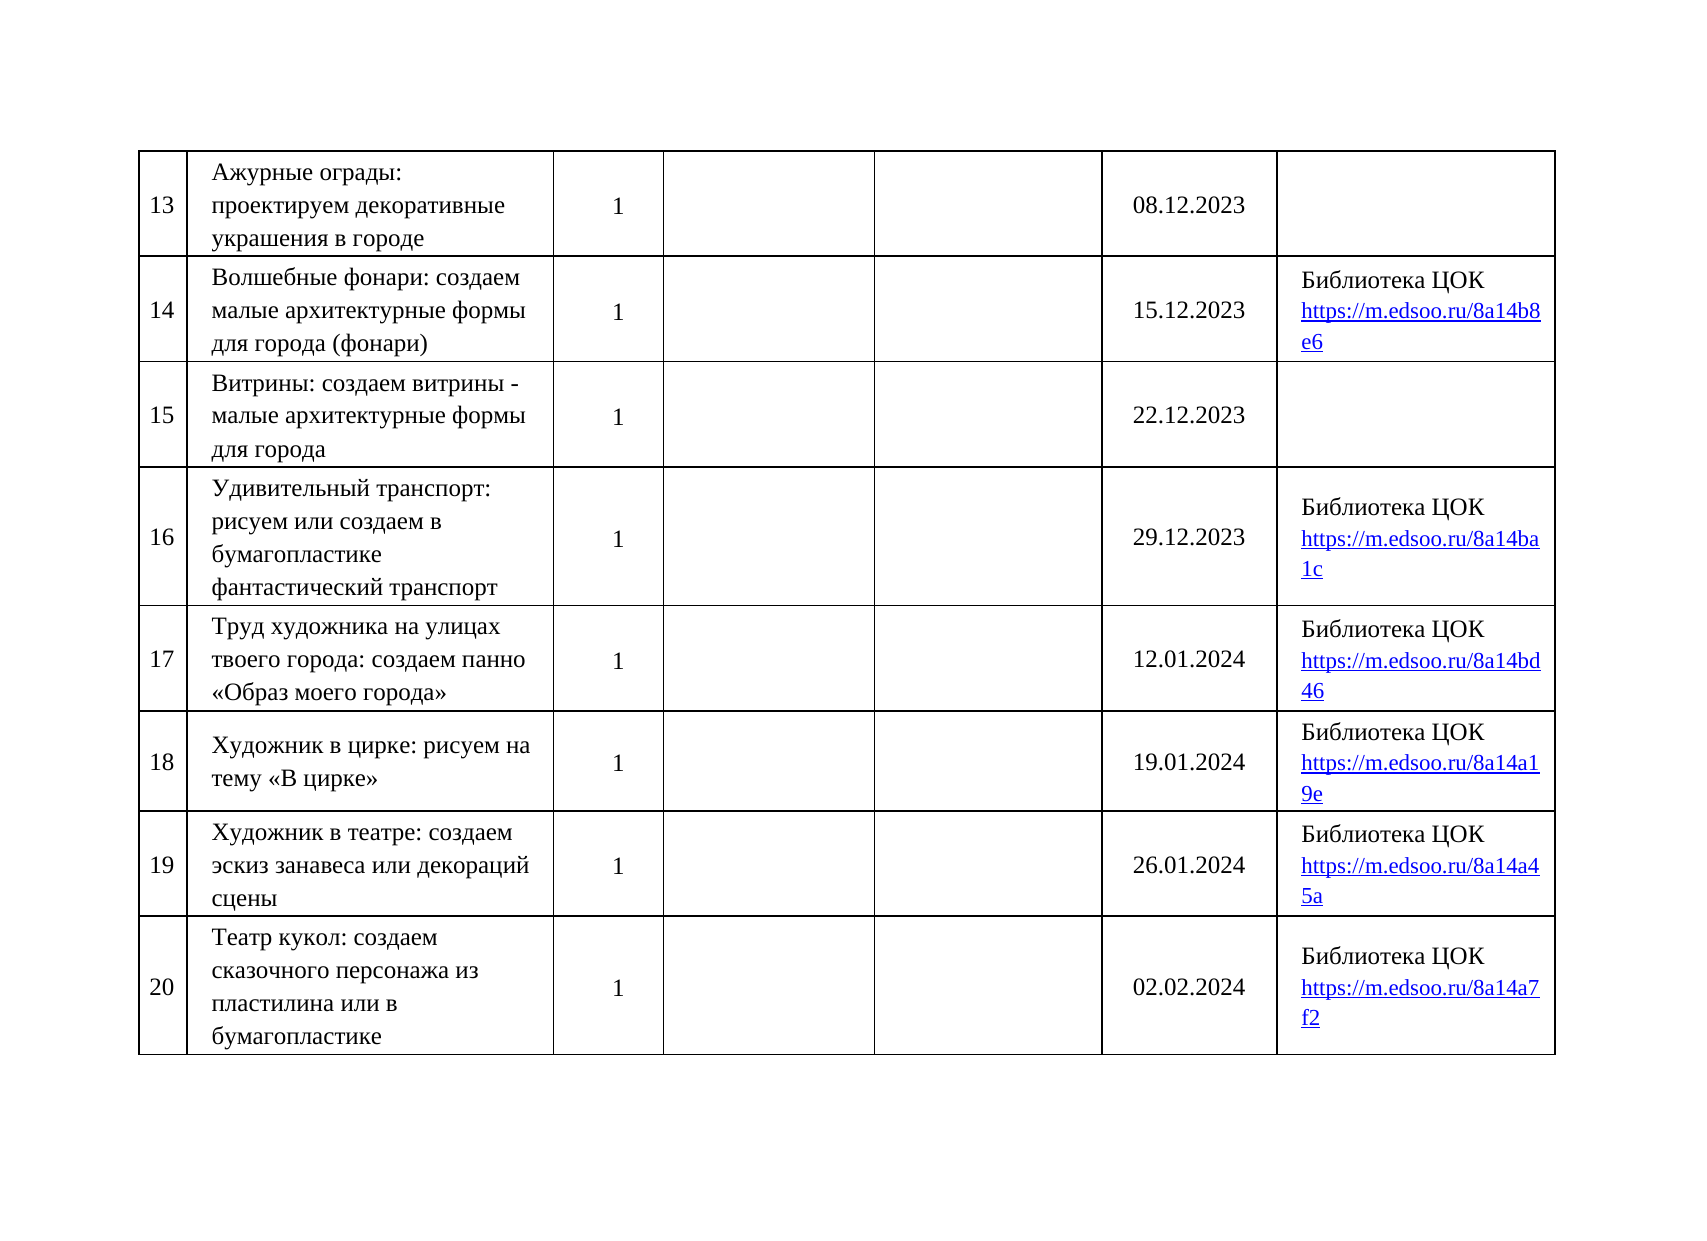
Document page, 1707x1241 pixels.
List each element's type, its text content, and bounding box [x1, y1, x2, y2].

table_cell [664, 712, 874, 810]
table_cell 1 [554, 917, 663, 1054]
table_cell [875, 468, 1101, 605]
table_cell Библиотека ЦОК https://m.edsoo.ru/8a14bd46 [1278, 606, 1554, 710]
table_cell 1 [554, 257, 663, 361]
table_cell 13 [140, 152, 186, 255]
table_cell [875, 812, 1101, 915]
table_cell 19 [140, 812, 186, 915]
table_cell 20 [140, 917, 186, 1054]
table_cell 18 [140, 712, 186, 810]
table_cell [875, 606, 1101, 710]
table_cell Библиотека ЦОК https://m.edsoo.ru/8a14a45a [1278, 812, 1554, 915]
table_cell [875, 257, 1101, 361]
table_cell 15 [140, 362, 186, 466]
table_cell [875, 712, 1101, 810]
table_cell 1 [554, 362, 663, 466]
table_cell 08.12.2023 [1103, 152, 1276, 255]
table_cell 22.12.2023 [1103, 362, 1276, 466]
table_cell Библиотека ЦОК https://m.edsoo.ru/8a14a19e [1278, 712, 1554, 810]
table_cell Художник в цирке: рисуем на тему «В цирке» [188, 712, 553, 810]
table_cell Библиотека ЦОК https://m.edsoo.ru/8a14b8e6 [1278, 257, 1554, 361]
table_cell 16 [140, 468, 186, 605]
table_cell Волшебные фонари: создаем малые архитектурные формы для города (фонари) [188, 257, 553, 361]
table_cell Витрины: создаем витрины - малые архитектурные формы для города [188, 362, 553, 466]
table_cell [1278, 362, 1554, 466]
table_cell 1 [554, 152, 663, 255]
table_cell Библиотека ЦОК https://m.edsoo.ru/8a14a7f2 [1278, 917, 1554, 1054]
table_cell [875, 152, 1101, 255]
table_cell Удивительный транспорт: рисуем или создаем в бумагопластике фантастический транспорт [188, 468, 553, 605]
table_cell [1278, 152, 1554, 255]
table_cell 1 [554, 468, 663, 605]
table_cell Библиотека ЦОК https://m.edsoo.ru/8a14ba1c [1278, 468, 1554, 605]
table_cell 19.01.2024 [1103, 712, 1276, 810]
table_cell Труд художника на улицах твоего города: создаем панно «Образ моего города» [188, 606, 553, 710]
table_cell 15.12.2023 [1103, 257, 1276, 361]
table_cell 1 [554, 812, 663, 915]
table_cell [875, 917, 1101, 1054]
table_cell [664, 257, 874, 361]
table_cell [664, 362, 874, 466]
table_cell [664, 152, 874, 255]
table_cell 12.01.2024 [1103, 606, 1276, 710]
table_cell [664, 606, 874, 710]
table_cell [664, 812, 874, 915]
table_cell 1 [554, 712, 663, 810]
table_cell 02.02.2024 [1103, 917, 1276, 1054]
table_cell 26.01.2024 [1103, 812, 1276, 915]
table_cell [664, 468, 874, 605]
table_cell [664, 917, 874, 1054]
table_cell 17 [140, 606, 186, 710]
table_cell 14 [140, 257, 186, 361]
table_cell Художник в театре: создаем эскиз занавеса или декораций сцены [188, 812, 553, 915]
table_cell Театр кукол: создаем сказочного персонажа из пластилина или в бумагопластике [188, 917, 553, 1054]
table_cell 1 [554, 606, 663, 710]
table_cell Ажурные ограды: проектируем декоративные украшения в городе [188, 152, 553, 255]
table_cell [875, 362, 1101, 466]
table_cell 29.12.2023 [1103, 468, 1276, 605]
